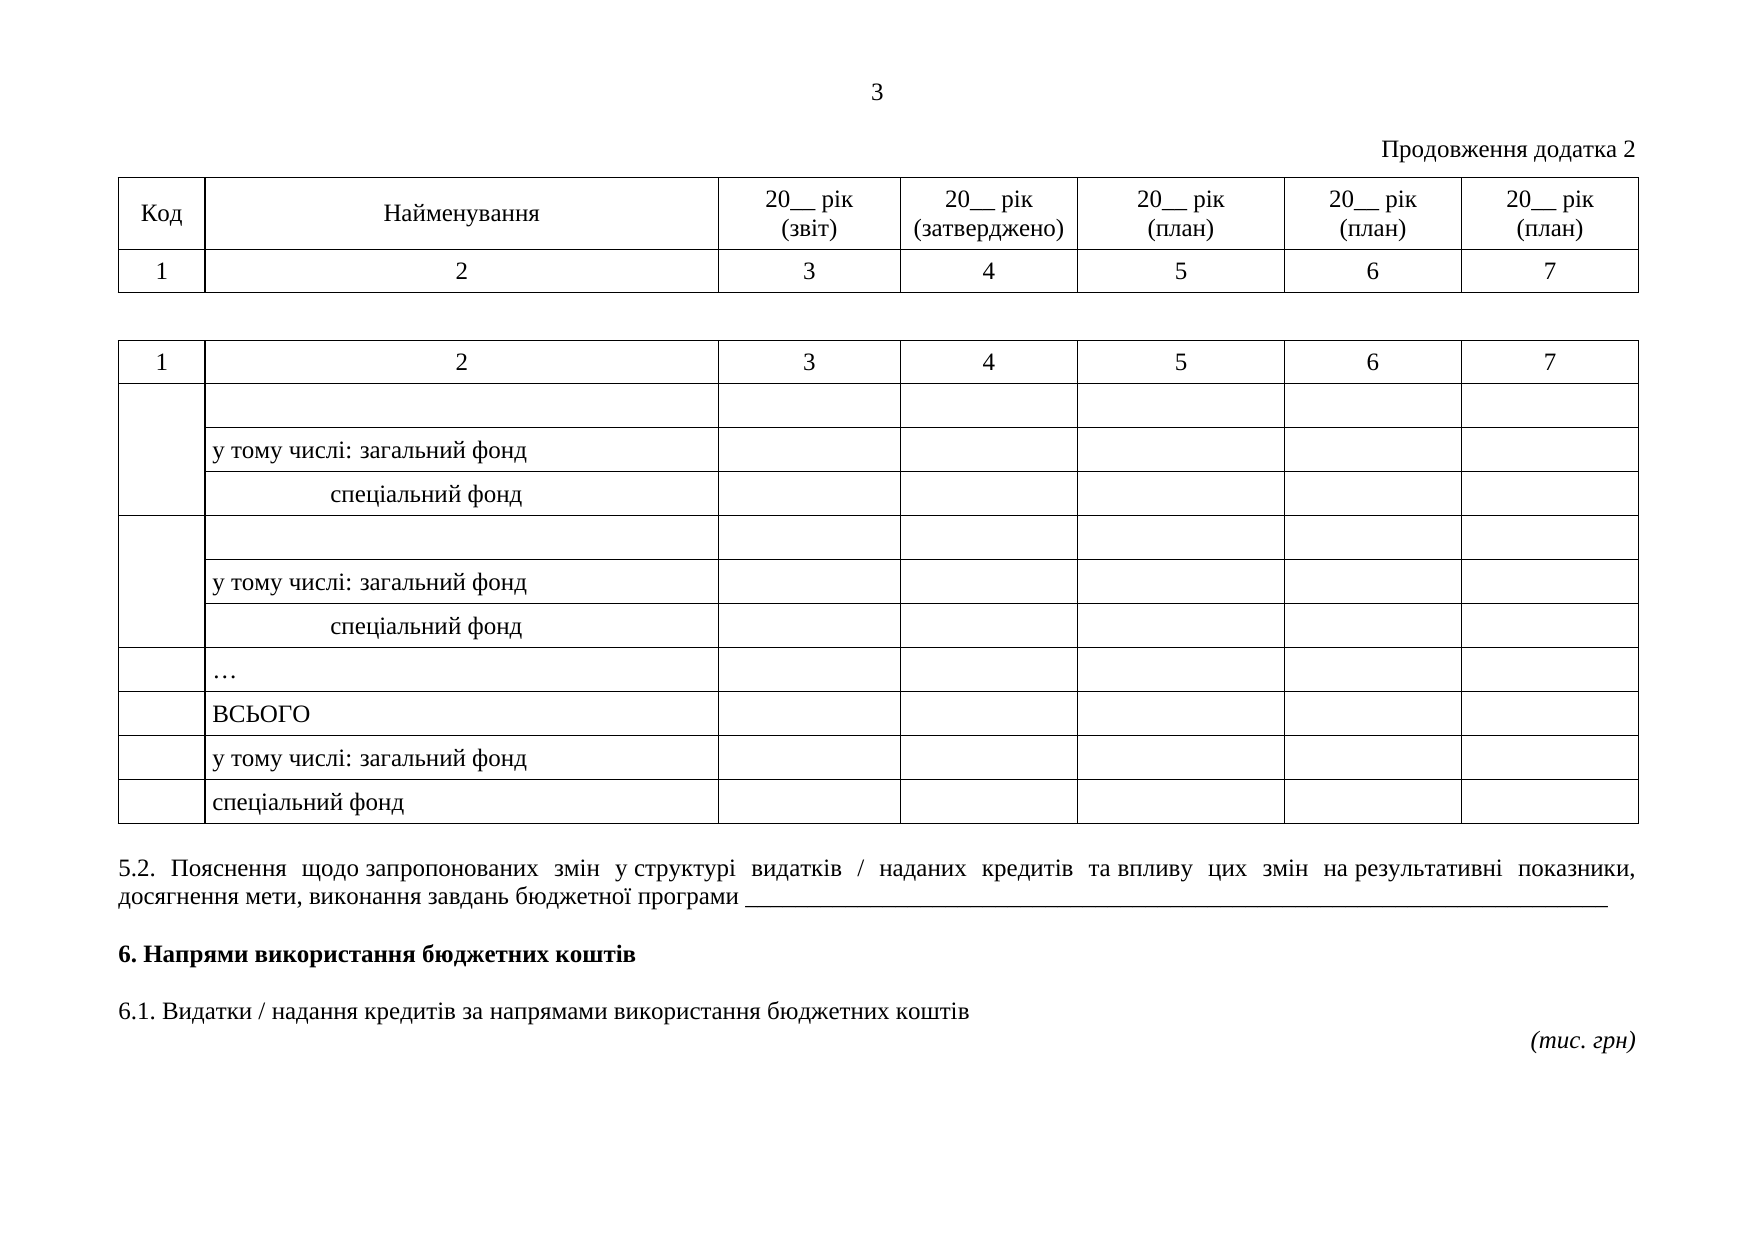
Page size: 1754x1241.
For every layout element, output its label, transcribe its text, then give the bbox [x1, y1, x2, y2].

table_cell [719, 560, 900, 603]
table_cell [1078, 384, 1284, 427]
table_header 20__ рік (звіт) [719, 178, 900, 249]
table_cell 6 [1285, 250, 1461, 292]
table_cell [901, 736, 1077, 779]
table_cell спеціальний фонд [206, 780, 718, 823]
table_cell [119, 516, 204, 647]
table_cell [1462, 472, 1638, 515]
table_header 6 [1285, 341, 1461, 383]
table_cell [1285, 384, 1461, 427]
table_cell [1462, 384, 1638, 427]
table_cell [1078, 780, 1284, 823]
table_header 2 [206, 341, 718, 383]
table_cell [719, 472, 900, 515]
table_cell [1462, 604, 1638, 647]
table_header 20__ рік (затверджено) [901, 178, 1077, 249]
table_header Код [119, 178, 204, 249]
table_cell [1462, 780, 1638, 823]
table_cell [901, 780, 1077, 823]
text 6.1. Видатки / надання кредитів за напрямами використання бюджетних коштів [118, 996, 1636, 1025]
table_cell [1462, 560, 1638, 603]
table_cell [1462, 428, 1638, 471]
table_cell [1078, 428, 1284, 471]
table_cell [719, 428, 900, 471]
text (тис. грн) [118, 1025, 1636, 1054]
table_cell [901, 692, 1077, 735]
text 6. Напрями використання бюджетних коштів [118, 939, 1636, 968]
table_cell [1078, 516, 1284, 559]
table_header 20__ рік (план) [1462, 178, 1638, 249]
table_cell [901, 428, 1077, 471]
table_cell [1462, 736, 1638, 779]
table_cell [1285, 428, 1461, 471]
table_header 3 [719, 341, 900, 383]
table_header 1 [119, 341, 204, 383]
table_cell [119, 780, 204, 823]
table_cell [119, 692, 204, 735]
table_cell [1078, 736, 1284, 779]
table_cell [719, 516, 900, 559]
table_cell ВСЬОГО [206, 692, 718, 735]
table_cell [119, 384, 204, 515]
table_cell [719, 780, 900, 823]
table_cell [1285, 780, 1461, 823]
table_cell [719, 604, 900, 647]
table_cell [1285, 516, 1461, 559]
table_cell [901, 604, 1077, 647]
table_cell [1078, 560, 1284, 603]
table_header 20__ рік (план) [1078, 178, 1284, 249]
table_cell [719, 648, 900, 691]
table_cell [1078, 472, 1284, 515]
table_header Найменування [206, 178, 718, 249]
table_cell [1078, 604, 1284, 647]
table_cell спеціальний фонд [206, 604, 718, 647]
table_cell [719, 736, 900, 779]
table_cell [901, 560, 1077, 603]
table_cell [1462, 516, 1638, 559]
table_cell [1285, 560, 1461, 603]
table_cell 7 [1462, 250, 1638, 292]
table_cell [901, 384, 1077, 427]
table_header 4 [901, 341, 1077, 383]
table_cell [719, 384, 900, 427]
table_cell спеціальний фонд [206, 472, 718, 515]
table_cell у тому числі: загальний фонд [206, 560, 718, 603]
table_cell 2 [206, 250, 718, 292]
table_cell 4 [901, 250, 1077, 292]
table_cell [1285, 472, 1461, 515]
table_cell [1078, 692, 1284, 735]
table_header 7 [1462, 341, 1638, 383]
table_cell 3 [719, 250, 900, 292]
table_cell [119, 736, 204, 779]
table_cell … [206, 648, 718, 691]
table_cell у тому числі: загальний фонд [206, 428, 718, 471]
table_cell [1078, 648, 1284, 691]
table_cell 1 [119, 250, 204, 292]
table_cell [206, 384, 718, 427]
table_cell [1285, 648, 1461, 691]
table_cell [719, 692, 900, 735]
table_cell [901, 516, 1077, 559]
table_cell [901, 472, 1077, 515]
table_header 5 [1078, 341, 1284, 383]
table_cell [901, 648, 1077, 691]
table_cell у тому числі: загальний фонд [206, 736, 718, 779]
table_cell [1285, 736, 1461, 779]
table_cell [1285, 692, 1461, 735]
table_cell [119, 648, 204, 691]
table_cell 5 [1078, 250, 1284, 292]
table_cell [206, 516, 718, 559]
table_header 20__ рік (план) [1285, 178, 1461, 249]
text 5.2. Пояснення щодо запропонованих змін у структурі видатків / наданих кредитів та впливу цих змін на результативні показники, досягнення мети, виконання завдань бюджетної програми _____________________________________________________________________ [118, 853, 1636, 910]
table_cell [1462, 692, 1638, 735]
table_cell [1462, 648, 1638, 691]
table_cell [1285, 604, 1461, 647]
